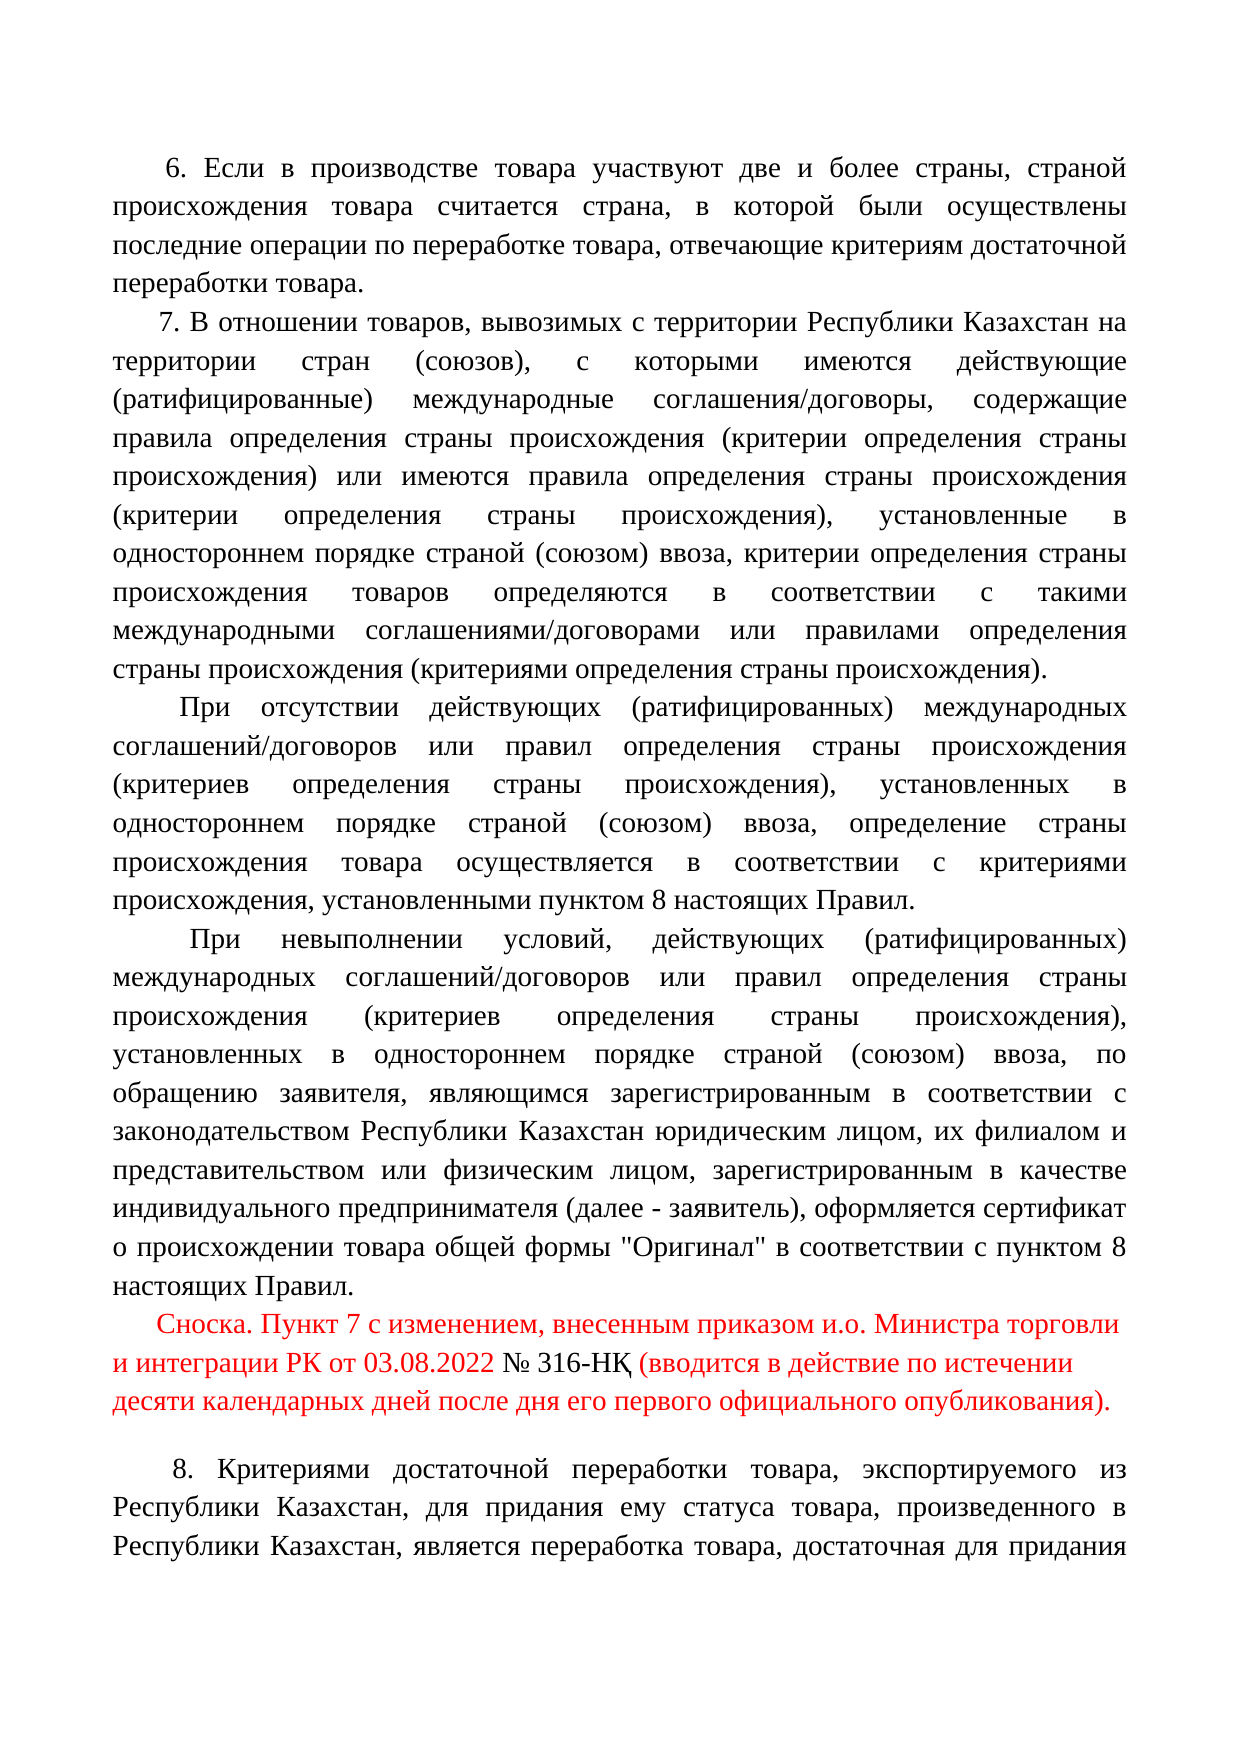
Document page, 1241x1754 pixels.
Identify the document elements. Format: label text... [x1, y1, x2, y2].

text 7. В отношении товаров, вывозимых с территории Республики Казахстан на территории стран (союзов), с которыми имеются действующие (ратифицированные) международные соглашения/договоры, содержащие правила определения страны происхождения (критерии определения страны происхождения) или имеются правила определения страны происхождения (критерии определения страны происхождения), установленные в одностороннем порядке страной (союзом) ввоза, критерии определения страны происхождения товаров определяются в соответствии с такими международными соглашениями/договорами или правилами определения страны происхождения (критериями определения страны происхождения). [112, 304, 1128, 684]
text 6. Если в производстве товара участвуют две и более страны, страной происхождения товара считается страна, в которой были осуществлены последние операции по переработке товара, отвечающие критериям достаточной переработки товара. [112, 150, 1128, 299]
text При отсутствии действующих (ратифицированных) международных соглашений/договоров или правил определения страны происхождения (критериев определения страны происхождения), установленных в одностороннем порядке страной (союзом) ввоза, определение страны происхождения товара осуществляется в соответствии с критериями происхождения, установленными пунктом 8 настоящих Правил. [112, 689, 1128, 916]
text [112, 1451, 1128, 1562]
text Сноска. Пункт 7 с изменением, внесенным приказом и.о. Министра торговли и интеграции РК от 03.08.2022 № 316-НҚ (вводится в действие по истечении десяти календарных дней после дня его первого официального опубликования). [112, 1306, 1128, 1447]
text При невыполнении условий, действующих (ратифицированных) международных соглашений/договоров или правил определения страны происхождения (критериев определения страны происхождения), установленных в одностороннем порядке страной (союзом) ввоза, по обращению заявителя, являющимся зарегистрированным в соответствии с законодательством Республики Казахстан юридическим лицом, их филиалом и представительством или физическим лицом, зарегистрированным в качестве индивидуального предпринимателя (далее - заявитель), оформляется сертификат о происхождении товара общей формы "Оригинал" в соответствии с пунктом 8 настоящих Правил. [112, 921, 1128, 1301]
